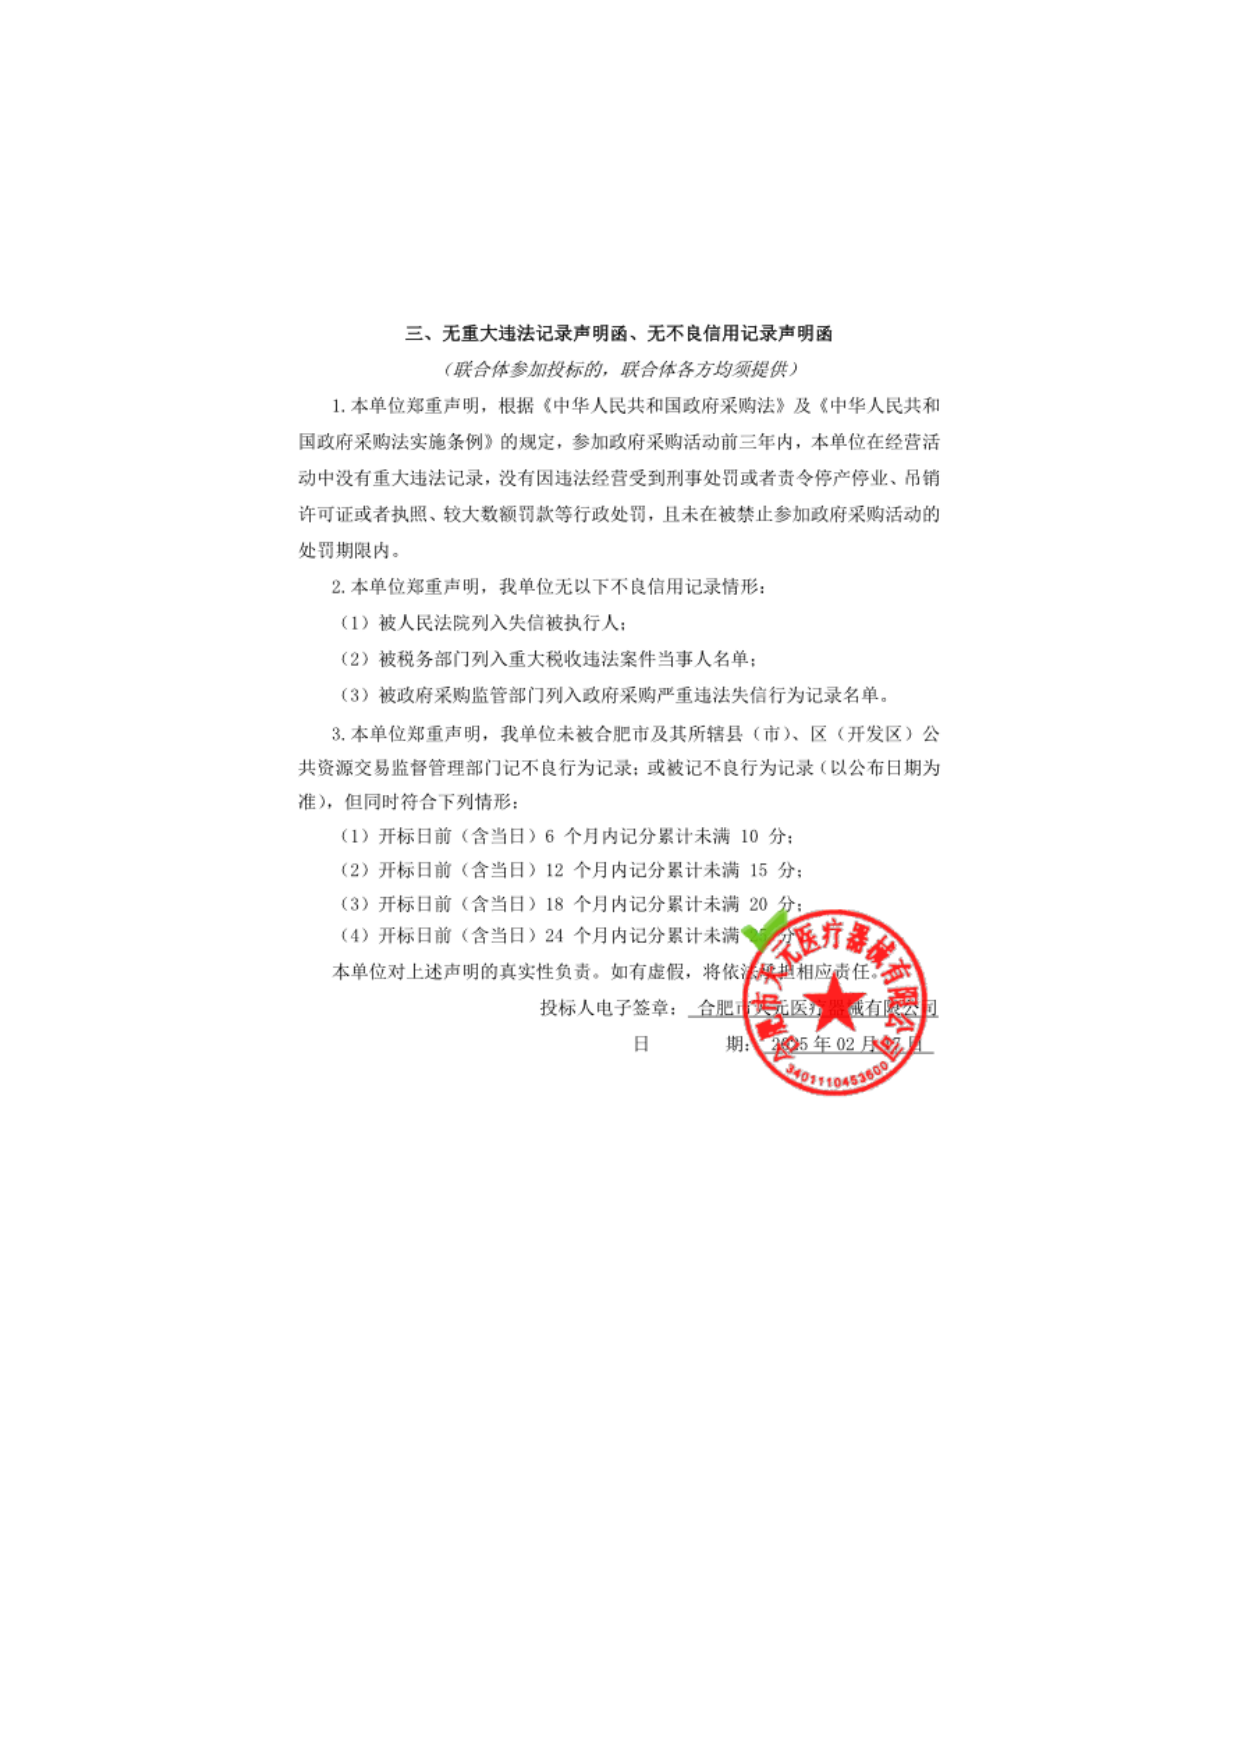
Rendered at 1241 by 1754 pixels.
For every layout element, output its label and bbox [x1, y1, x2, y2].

picture [187, 227, 1053, 1181]
